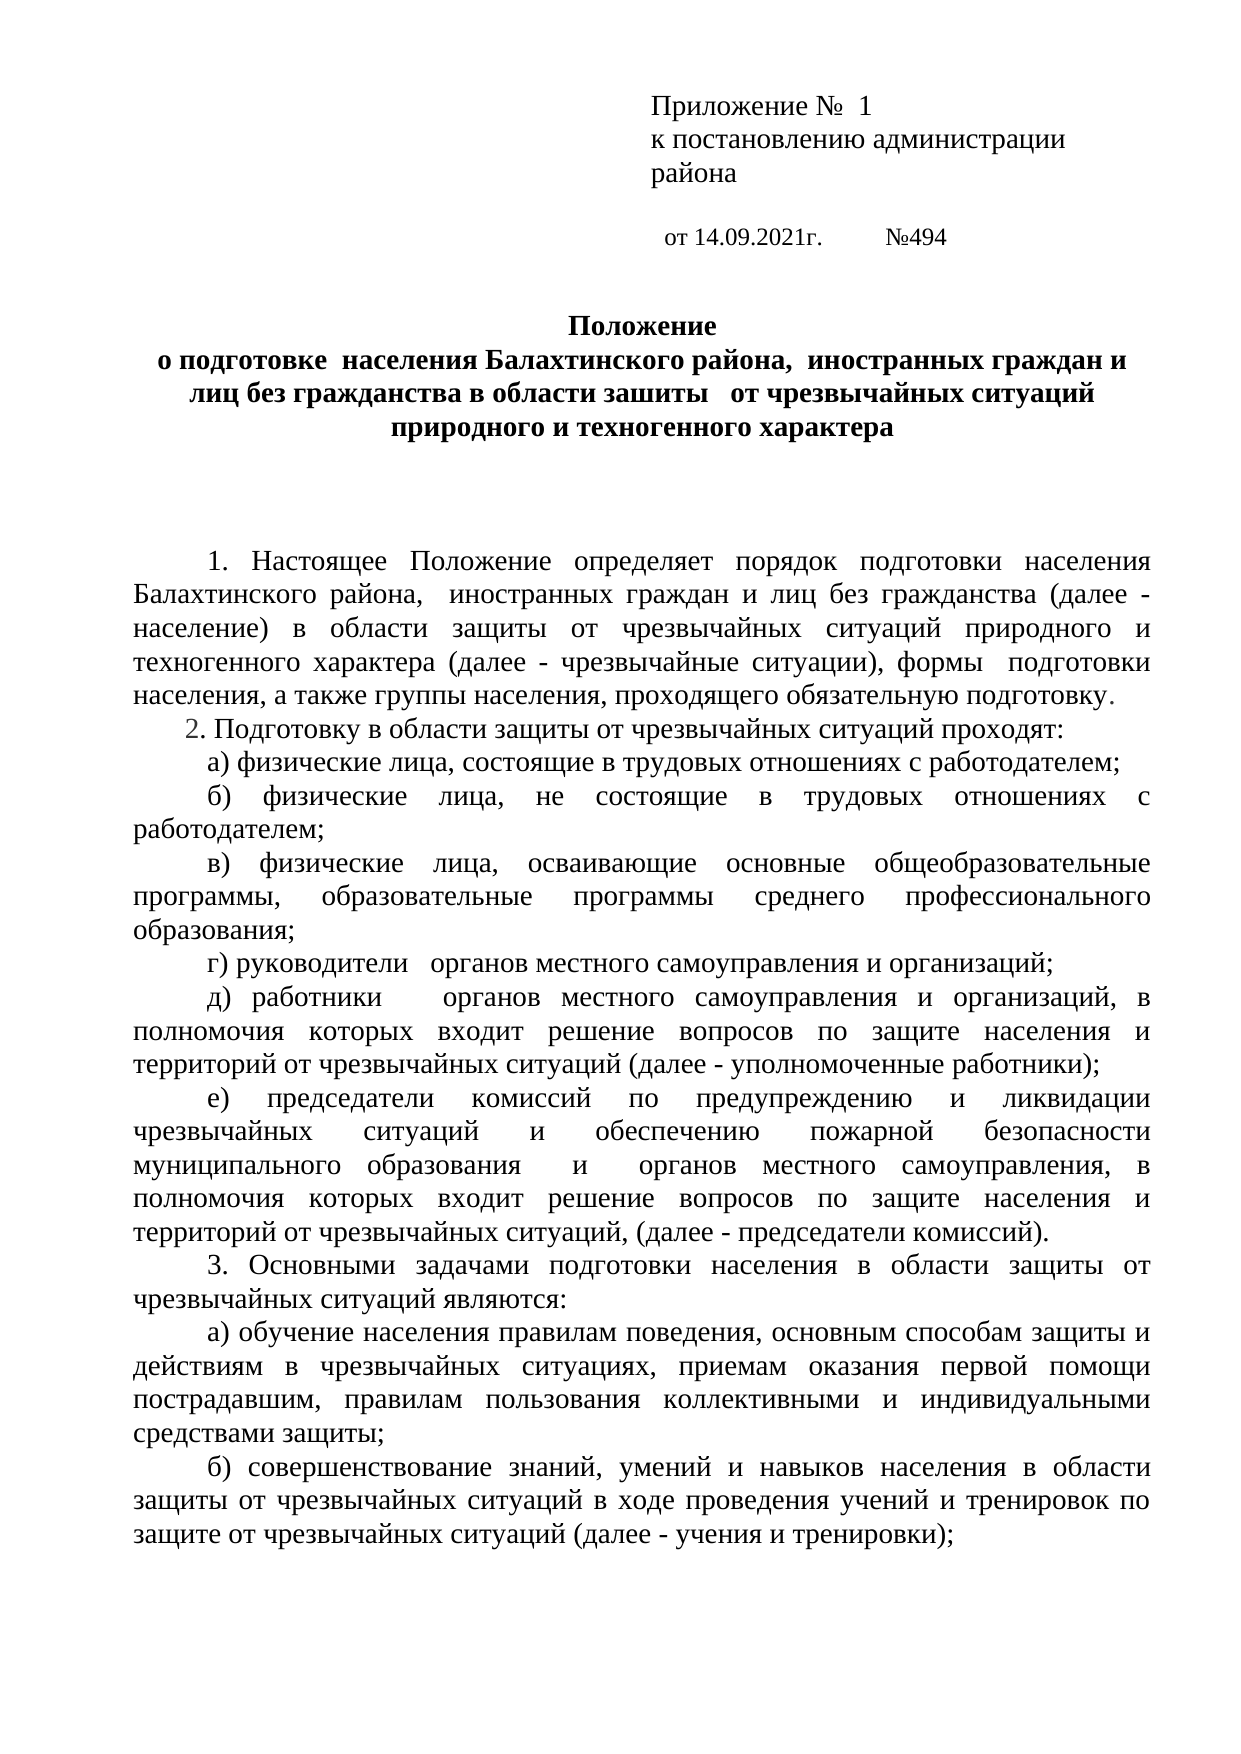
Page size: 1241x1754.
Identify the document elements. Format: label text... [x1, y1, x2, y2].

text о подготовке населения Балахтинского района, иностранных граждан и лиц без гражданства в области зашиты от чрезвычайных ситуаций природного и техногенного характера [133, 342, 1152, 442]
text а) обучение населения правилам поведения, основным способам защиты и действиям в чрезвычайных ситуациях, приемам оказания первой помощи пострадавшим, правилам пользования коллективными и индивидуальными средствами защиты; [133, 1314, 1152, 1449]
text 3. Основными задачами подготовки населения в области защиты от чрезвычайных ситуаций являются: [133, 1247, 1152, 1314]
text района [133, 155, 1152, 188]
text г) руководители органов местного самоуправления и организаций; [133, 946, 1152, 979]
text а) физические лица, состоящие в трудовых отношениях с работодателем; [133, 744, 1152, 778]
text 2. Подготовку в области защиты от чрезвычайных ситуаций проходят: [133, 711, 1152, 744]
text Положение [133, 308, 1152, 342]
text от 14.09.2021г. №494 [133, 222, 1152, 251]
text б) физические лица, не состоящие в трудовых отношениях с работодателем; [133, 778, 1152, 845]
text к постановлению администрации [133, 121, 1152, 155]
text 1. Настоящее Положение определяет порядок подготовки населения Балахтинского района, иностранных граждан и лиц без гражданства (далее - население) в области защиты от чрезвычайных ситуаций природного и техногенного характера (далее - чрезвычайные ситуации), формы подготовки населения, а также группы населения, проходящего обязательную подготовку. [133, 543, 1152, 711]
text е) председатели комиссий по предупреждению и ликвидации чрезвычайных ситуаций и обеспечению пожарной безопасности муниципального образования и органов местного самоуправления, в полномочия которых входит решение вопросов по защите населения и территорий от чрезвычайных ситуаций, (далее - председатели комиссий). [133, 1080, 1152, 1247]
text в) физические лица, осваивающие основные общеобразовательные программы, образовательные программы среднего профессионального образования; [133, 845, 1152, 946]
text б) совершенствование знаний, умений и навыков населения в области защиты от чрезвычайных ситуаций в ходе проведения учений и тренировок по защите от чрезвычайных ситуаций (далее - учения и тренировки); [133, 1449, 1152, 1549]
text Приложение № 1 [133, 88, 1152, 121]
text д) работники органов местного самоуправления и организаций, в полномочия которых входит решение вопросов по защите населения и территорий от чрезвычайных ситуаций (далее - уполномоченные работники); [133, 979, 1152, 1080]
